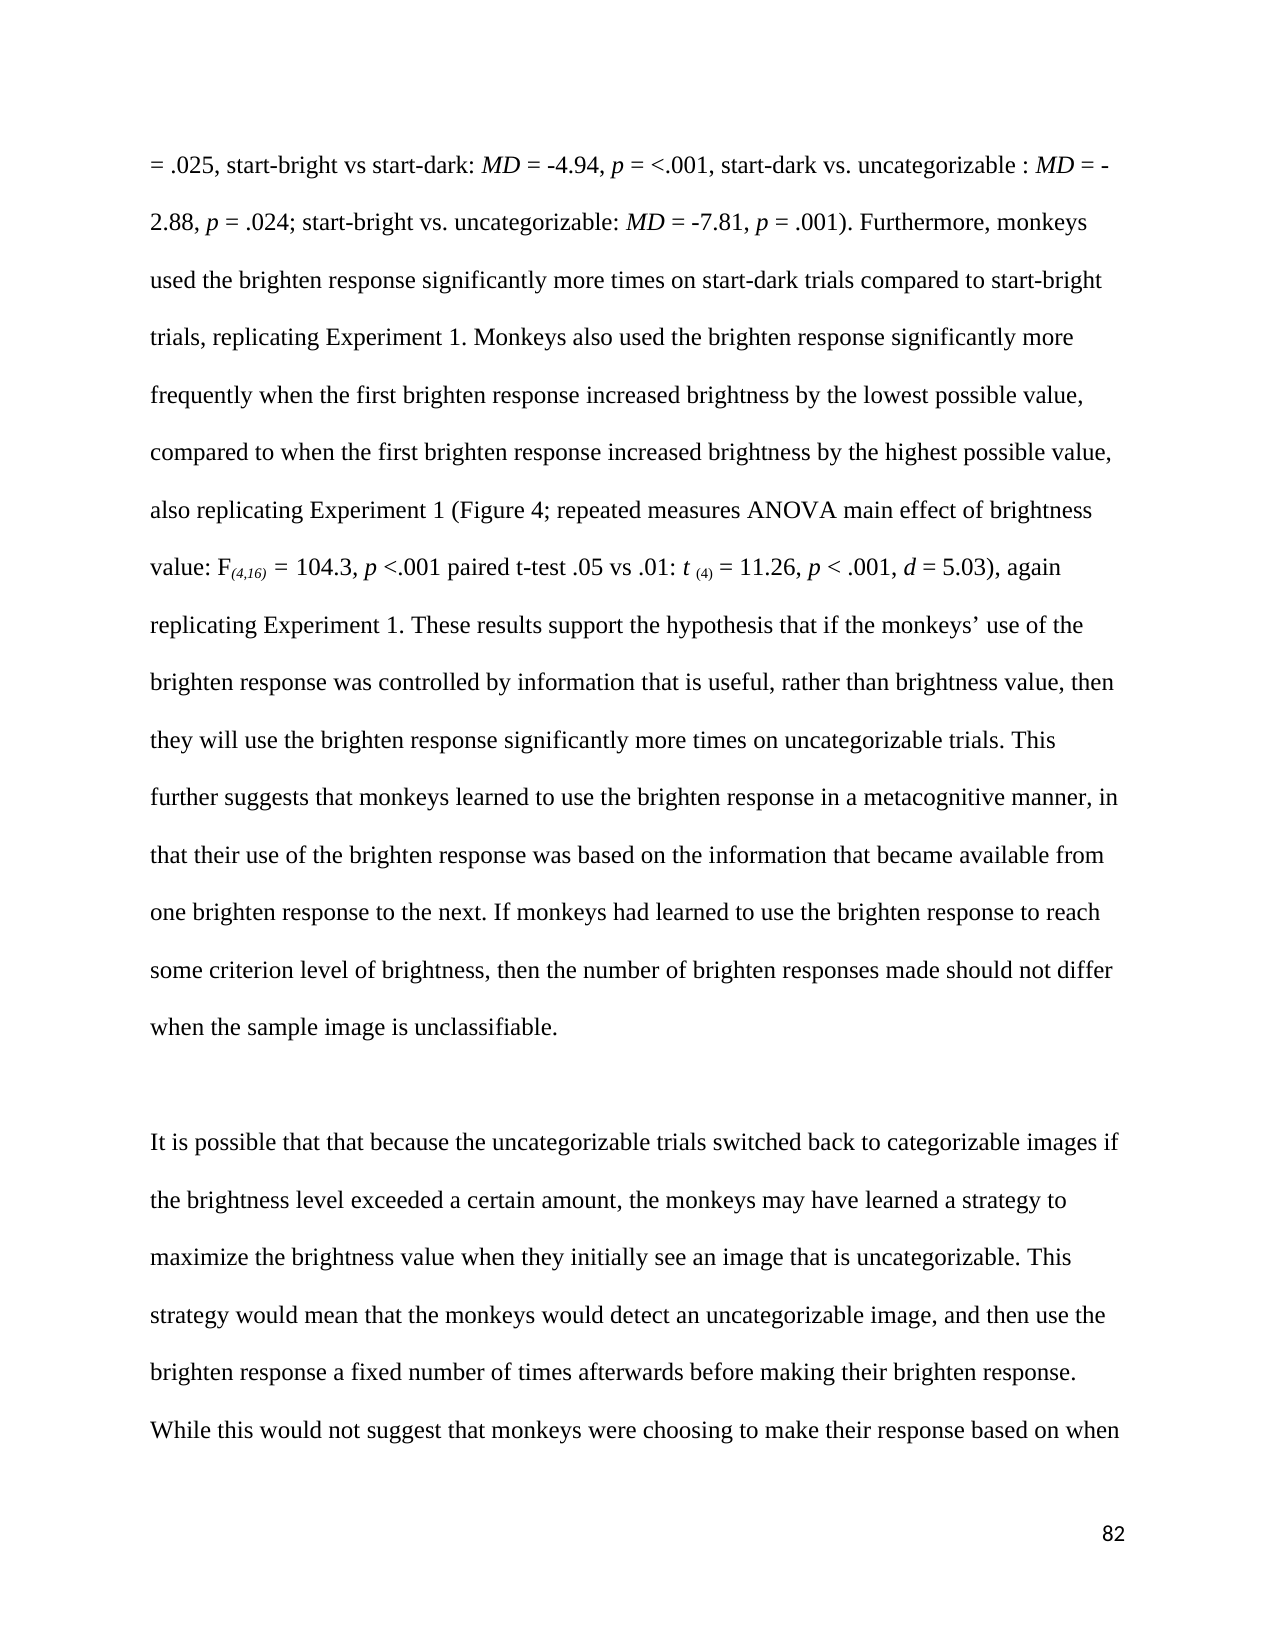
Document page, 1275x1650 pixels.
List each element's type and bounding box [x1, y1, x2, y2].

text [150, 1127, 1125, 1444]
text [150, 150, 1125, 1041]
